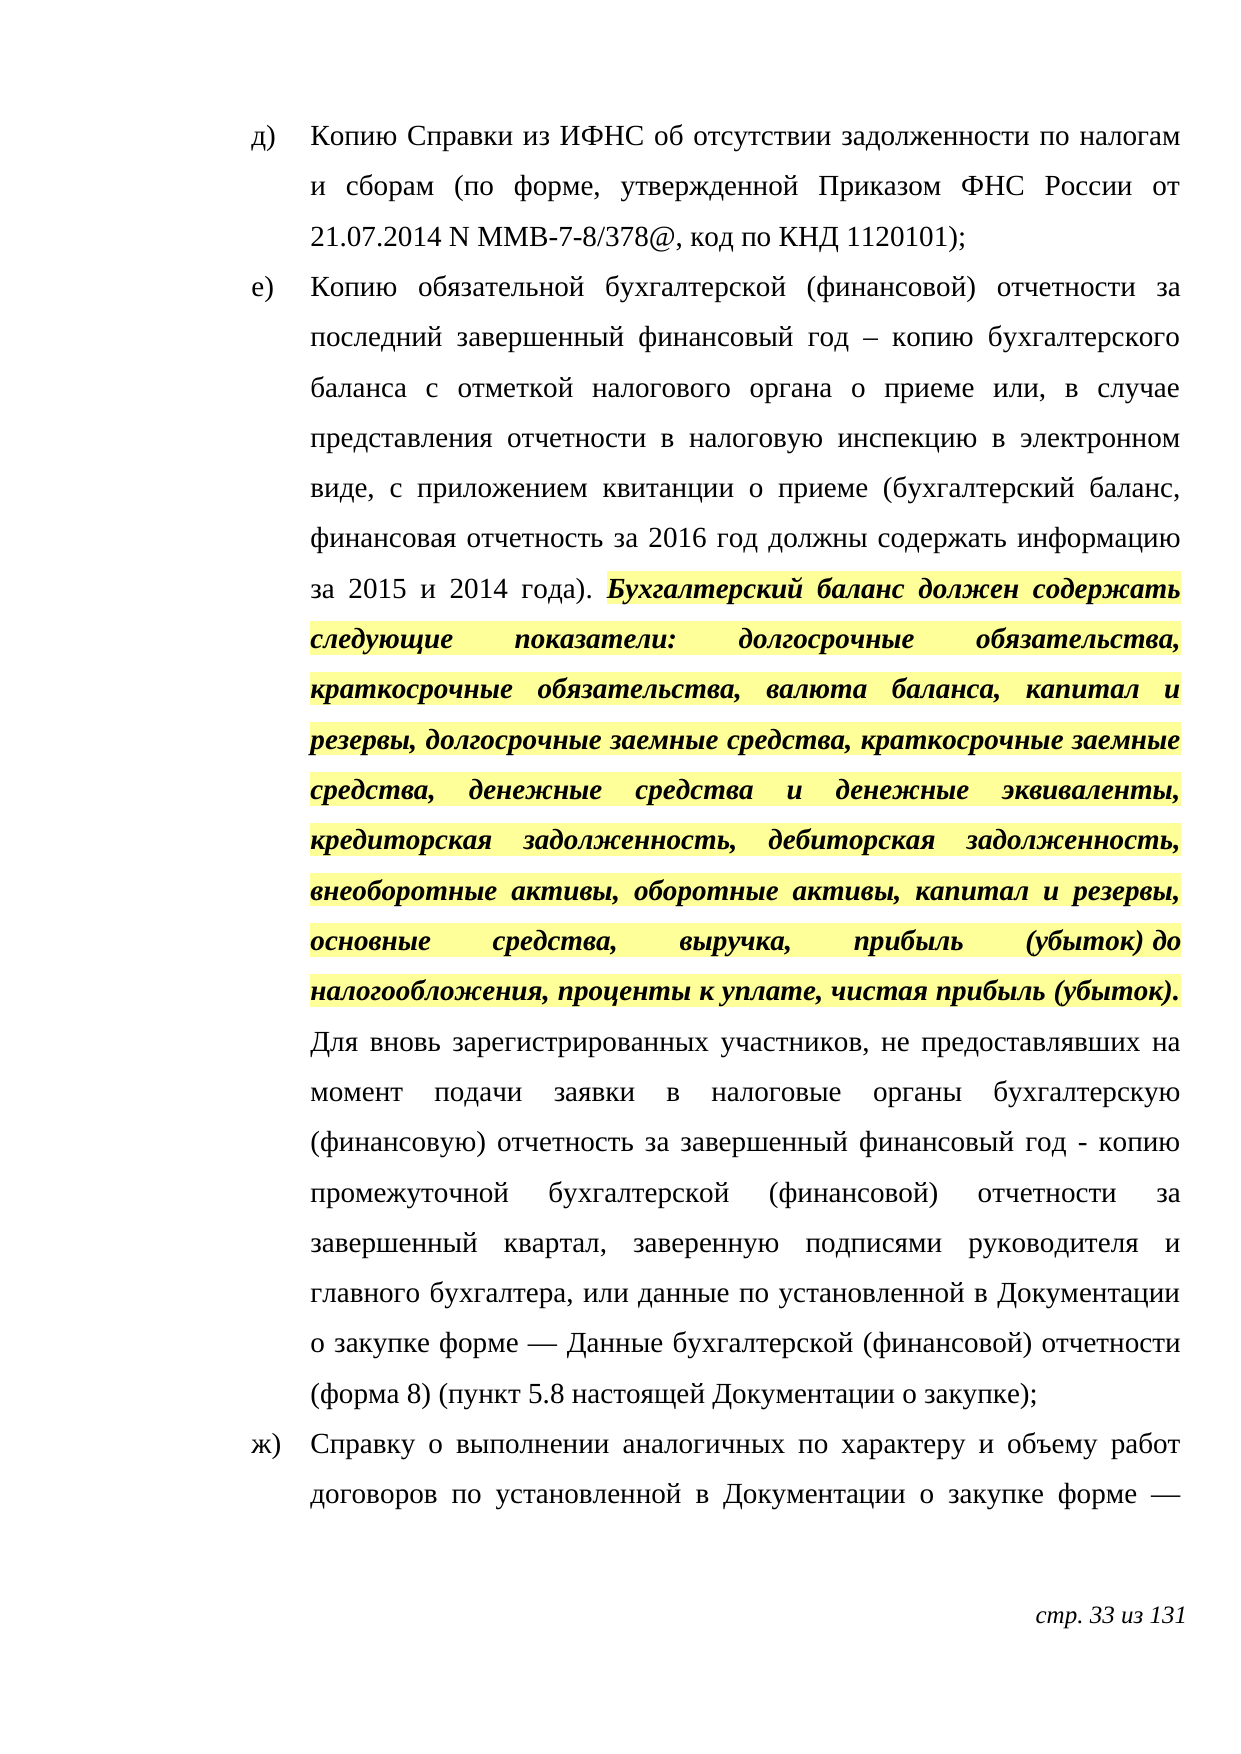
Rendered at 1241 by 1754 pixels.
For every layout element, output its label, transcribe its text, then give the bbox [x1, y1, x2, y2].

list Копию Справки из ИФНС об отсутствии задолженности по налогам и сборам (по форме, утвержденной Приказом ФНС России от 21.07.2014 N ММВ-7-8/378@, код по КНД 1120101); [251, 118, 1181, 252]
list Копию обязательной бухгалтерской (финансовой) отчетности за последний завершенный финансовый год – копию бухгалтерского баланса с отметкой налогового органа о приеме или, в случае представления отчетности в налоговую инспекцию в электронном виде, с приложением квитанции о приеме (бухгалтерский баланс, финансовая отчетность за 2016 год должны содержать информацию за 2015 и 2014 года). Бухгалтерский баланс должен содержать следующие показатели: долгосрочные обязательства, краткосрочные обязательства, валюта баланса, капитал и резервы, долгосрочные заемные средства, краткосрочные заемные средства, денежные средства и денежные эквиваленты, кредиторская задолженность, дебиторская задолженность, внеоборотные активы, оборотные активы, капитал и резервы, основные средства, выручка, прибыль (убыток) до налогообложения, проценты к уплате, чистая прибыль (убыток). Для вновь зарегистрированных участников, не предоставлявших на момент подачи заявки в налоговые органы бухгалтерскую (финансовую) отчетность за завершенный финансовый год - копию промежуточной бухгалтерской (финансовой) отчетности за завершенный квартал, заверенную подписями руководителя и главного бухгалтера, или данные по установленной в Документации о закупке форме — Данные бухгалтерской (финансовой) отчетности (форма 8) (пункт 5.8 настоящей Документации о закупке); [251, 269, 1181, 1409]
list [251, 1426, 1181, 1510]
